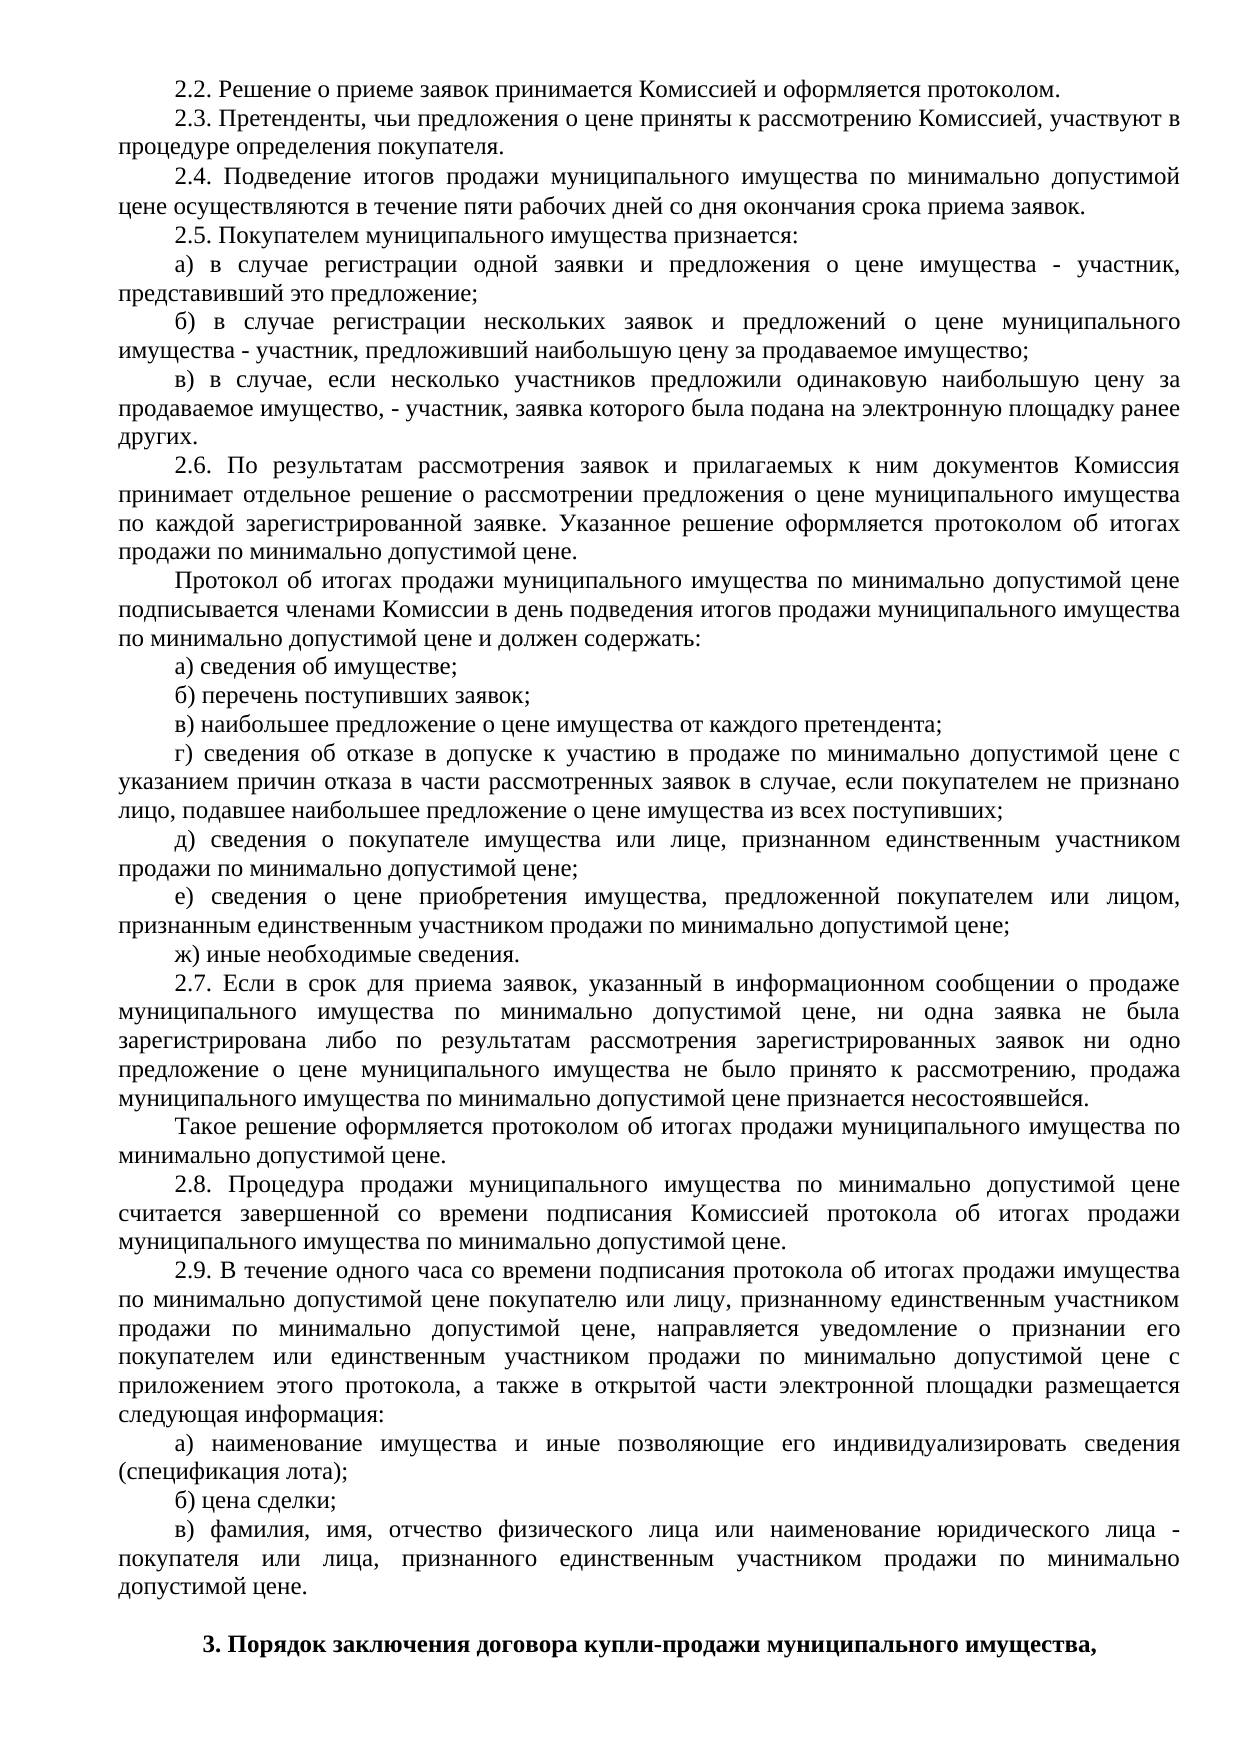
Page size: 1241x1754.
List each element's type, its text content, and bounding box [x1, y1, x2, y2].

text г) сведения об отказе в допуске к участию в продаже по минимально допустимой цене с указанием причин отказа в части рассмотренных заявок в случае, если покупателем не признано лицо, подавшее наибольшее предложение о цене имущества из всех поступивших; [118, 738, 1181, 824]
text 2.7. Если в срок для приема заявок, указанный в информационном сообщении о продаже муниципального имущества по минимально допустимой цене, ни одна заявка не была зарегистрирована либо по результатам рассмотрения зарегистрированных заявок ни одно предложение о цене муниципального имущества не было принято к рассмотрению, продажа муниципального имущества по минимально допустимой цене признается несостоявшейся. [118, 968, 1181, 1111]
text 2.3. Претенденты, чьи предложения о цене приняты к рассмотрению Комиссией, участвуют в процедуре определения покупателя. [118, 103, 1181, 160]
text а) наименование имущества и иные позволяющие его индивидуализировать сведения (спецификация лота); [118, 1428, 1181, 1485]
text б) перечень поступивших заявок; [118, 680, 1181, 709]
text б) цена сделки; [118, 1485, 1181, 1514]
text в) в случае, если несколько участников предложили одинаковую наибольшую цену за продаваемое имущество, - участник, заявка которого была подана на электронную площадку ранее других. [118, 364, 1181, 450]
text 2.4. Подведение итогов продажи муниципального имущества по минимально допустимой цене осуществляются в течение пяти рабочих дней со дня окончания срока приема заявок. [118, 160, 1181, 220]
text 2.5. Покупателем муниципального имущества признается: [118, 220, 1181, 249]
text 2.9. В течение одного часа со времени подписания протокола об итогах продажи имущества по минимально допустимой цене покупателю или лицу, признанному единственным участником продажи по минимально допустимой цене, направляется уведомление о признании его покупателем или единственным участником продажи по минимально допустимой цене с приложением этого протокола, а также в открытой части электронной площадки размещается следующая информация: [118, 1255, 1181, 1428]
text 2.6. По результатам рассмотрения заявок и прилагаемых к ним документов Комиссия принимает отдельное решение о рассмотрении предложения о цене муниципального имущества по каждой зарегистрированной заявке. Указанное решение оформляется протоколом об итогах продажи по минимально допустимой цене. [118, 450, 1181, 565]
text Такое решение оформляется протоколом об итогах продажи муниципального имущества по минимально допустимой цене. [118, 1111, 1181, 1169]
text 2.2. Решение о приеме заявок принимается Комиссией и оформляется протоколом. [118, 74, 1181, 103]
text а) в случае регистрации одной заявки и предложения о цене имущества - участник, представивший это предложение; [118, 249, 1181, 306]
text в) наибольшее предложение о цене имущества от каждого претендента; [118, 709, 1181, 738]
text Протокол об итогах продажи муниципального имущества по минимально допустимой цене подписывается членами Комиссии в день подведения итогов продажи муниципального имущества по минимально допустимой цене и должен содержать: [118, 565, 1181, 651]
title 3. Порядок заключения договора купли-продажи муниципального имущества, [118, 1629, 1181, 1658]
text е) сведения о цене приобретения имущества, предложенной покупателем или лицом, признанным единственным участником продажи по минимально допустимой цене; [118, 881, 1181, 939]
text в) фамилия, имя, отчество физического лица или наименование юридического лица - покупателя или лица, признанного единственным участником продажи по минимально допустимой цене. [118, 1514, 1181, 1600]
text б) в случае регистрации нескольких заявок и предложений о цене муниципального имущества - участник, предложивший наибольшую цену за продаваемое имущество; [118, 306, 1181, 364]
text 2.8. Процедура продажи муниципального имущества по минимально допустимой цене считается завершенной со времени подписания Комиссией протокола об итогах продажи муниципального имущества по минимально допустимой цене. [118, 1169, 1181, 1255]
text д) сведения о покупателе имущества или лице, признанном единственным участником продажи по минимально допустимой цене; [118, 824, 1181, 881]
text ж) иные необходимые сведения. [118, 939, 1181, 968]
text а) сведения об имуществе; [118, 651, 1181, 680]
